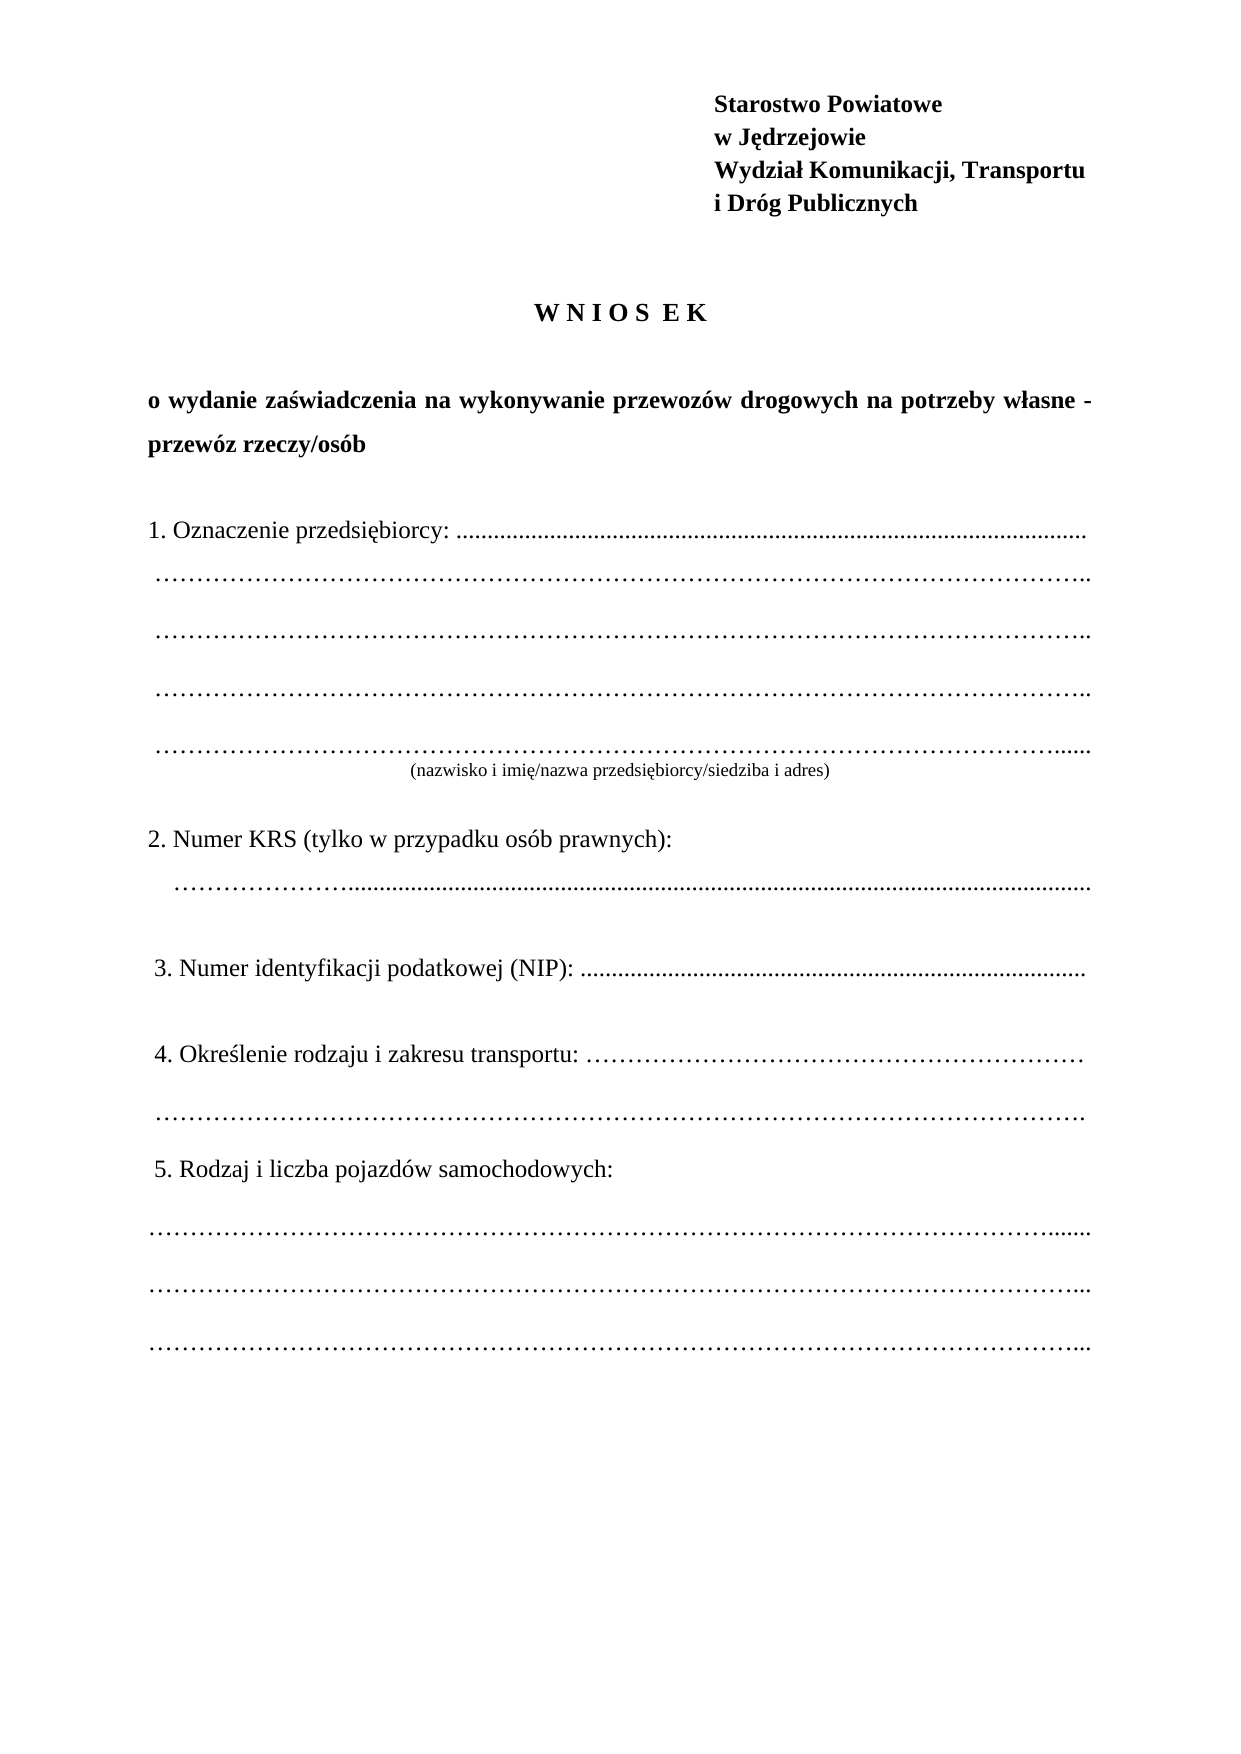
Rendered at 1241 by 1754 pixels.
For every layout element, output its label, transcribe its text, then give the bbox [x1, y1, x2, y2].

text ………………………………………………………………………………………………….. [154, 558, 1093, 587]
text 5. Rodzaj i liczba pojazdów samochodowych: ………………………………………………………………………………………………....... [148, 1154, 1093, 1241]
text …………………....................................................................................................................... [148, 867, 1093, 896]
text ………………………………………………………………………………………………...... [154, 731, 1093, 759]
text ………………………………………………………………………………………………….. [154, 673, 1093, 702]
text W N I O S E K [148, 297, 1093, 327]
text 3. Numer identyfikacji podatkowej (NIP): ................................................................................. [154, 953, 1093, 982]
text 4. Określenie rodzaju i zakresu transportu: …………………………………………………… …………………………………………………………………………………………………. [154, 1039, 1093, 1126]
text (nazwisko i imię/nazwa przedsiębiorcy/siedziba i adres) [148, 759, 1093, 781]
text i Dróg Publicznych [664, 188, 1093, 216]
text …………………………………………………………………………………………………... [148, 1327, 1093, 1356]
text 2. Numer KRS (tylko w przypadku osób prawnych): [148, 824, 1093, 853]
text Wydział Komunikacji, Transportu [664, 155, 1093, 183]
text Starostwo Powiatowe [664, 89, 1093, 117]
text …………………………………………………………………………………………………... [148, 1269, 1093, 1298]
text o wydanie zaświadczenia na wykonywanie przewozów drogowych na potrzeby własne - przewóz rzeczy/osób [148, 386, 1093, 457]
text 1. Oznaczenie przedsiębiorcy: ..................................................................................................... [148, 515, 1093, 544]
text w Jędrzejowie [664, 122, 1093, 150]
text ………………………………………………………………………………………………….. [154, 616, 1093, 644]
